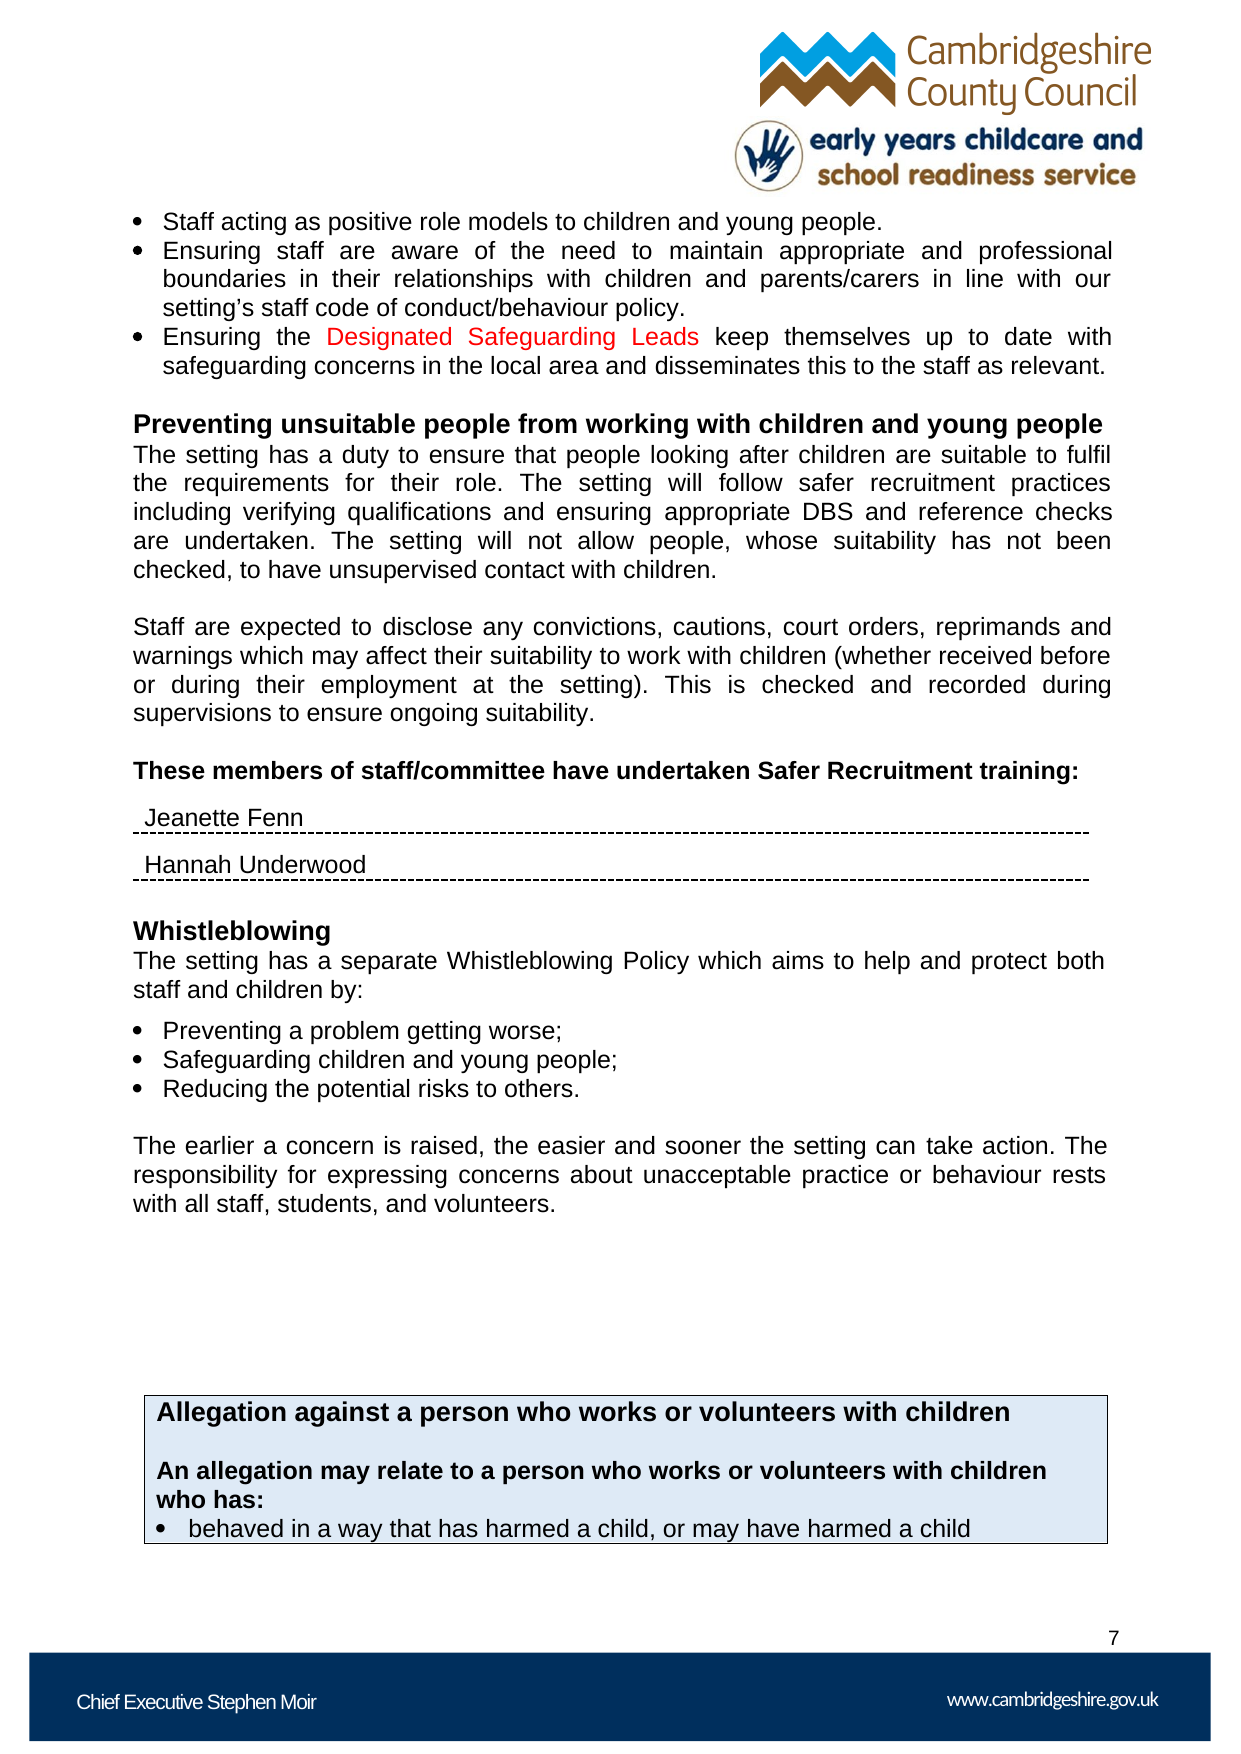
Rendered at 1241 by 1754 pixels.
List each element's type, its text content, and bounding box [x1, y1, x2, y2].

table_header Jeanette Fenn [133, 785, 1089, 832]
list Ensuring the Designated Safeguarding Leads keep themselves up to date with safeguarding concerns in the local area and disseminates this to the staff as relevant. [133, 322, 1113, 379]
text The earlier a concern is raised, the easier and sooner the setting can take action. The responsibility for expressing concerns about unacceptable practice or behaviour rests with all staff, students, and volunteers. [133, 1131, 1107, 1218]
picture [724, 30, 1184, 197]
text Preventing unsuitable people from working with children and young people [133, 408, 1107, 439]
text Whistleblowing [133, 915, 1107, 946]
text Staff are expected to disclose any convictions, cautions, court orders, reprimands and warnings which may affect their suitability to work with children (whether received before or during their employment at the setting). This is checked and recorded during supervisions to ensure ongoing suitability. [133, 612, 1113, 727]
list Staff acting as positive role models to children and young people. [133, 207, 1107, 236]
list Safeguarding children and young people; [133, 1045, 1107, 1074]
list Preventing a problem getting worse; [133, 1016, 1107, 1045]
text The setting has a separate Whistleblowing Policy which aims to help and protect both staff and children by: [133, 946, 1107, 1003]
table_cell Hannah Underwood [133, 832, 1089, 879]
text The setting has a duty to ensure that people looking after children are suitable to fulfil the requirements for their role. The setting will follow safer recruitment practices including verifying qualifications and ensuring appropriate DBS and reference checks are undertaken. The setting will not allow people, whose suitability has not been checked, to have unsupervised contact with children. [133, 439, 1113, 583]
text These members of staff/committee have undertaken Safer Recruitment training: [133, 756, 1113, 784]
list Ensuring staff are aware of the need to maintain appropriate and professional boundaries in their relationships with children and parents/carers in line with our setting’s staff code of conduct/behaviour policy. [133, 236, 1113, 322]
list Reducing the potential risks to others. [133, 1074, 1107, 1103]
